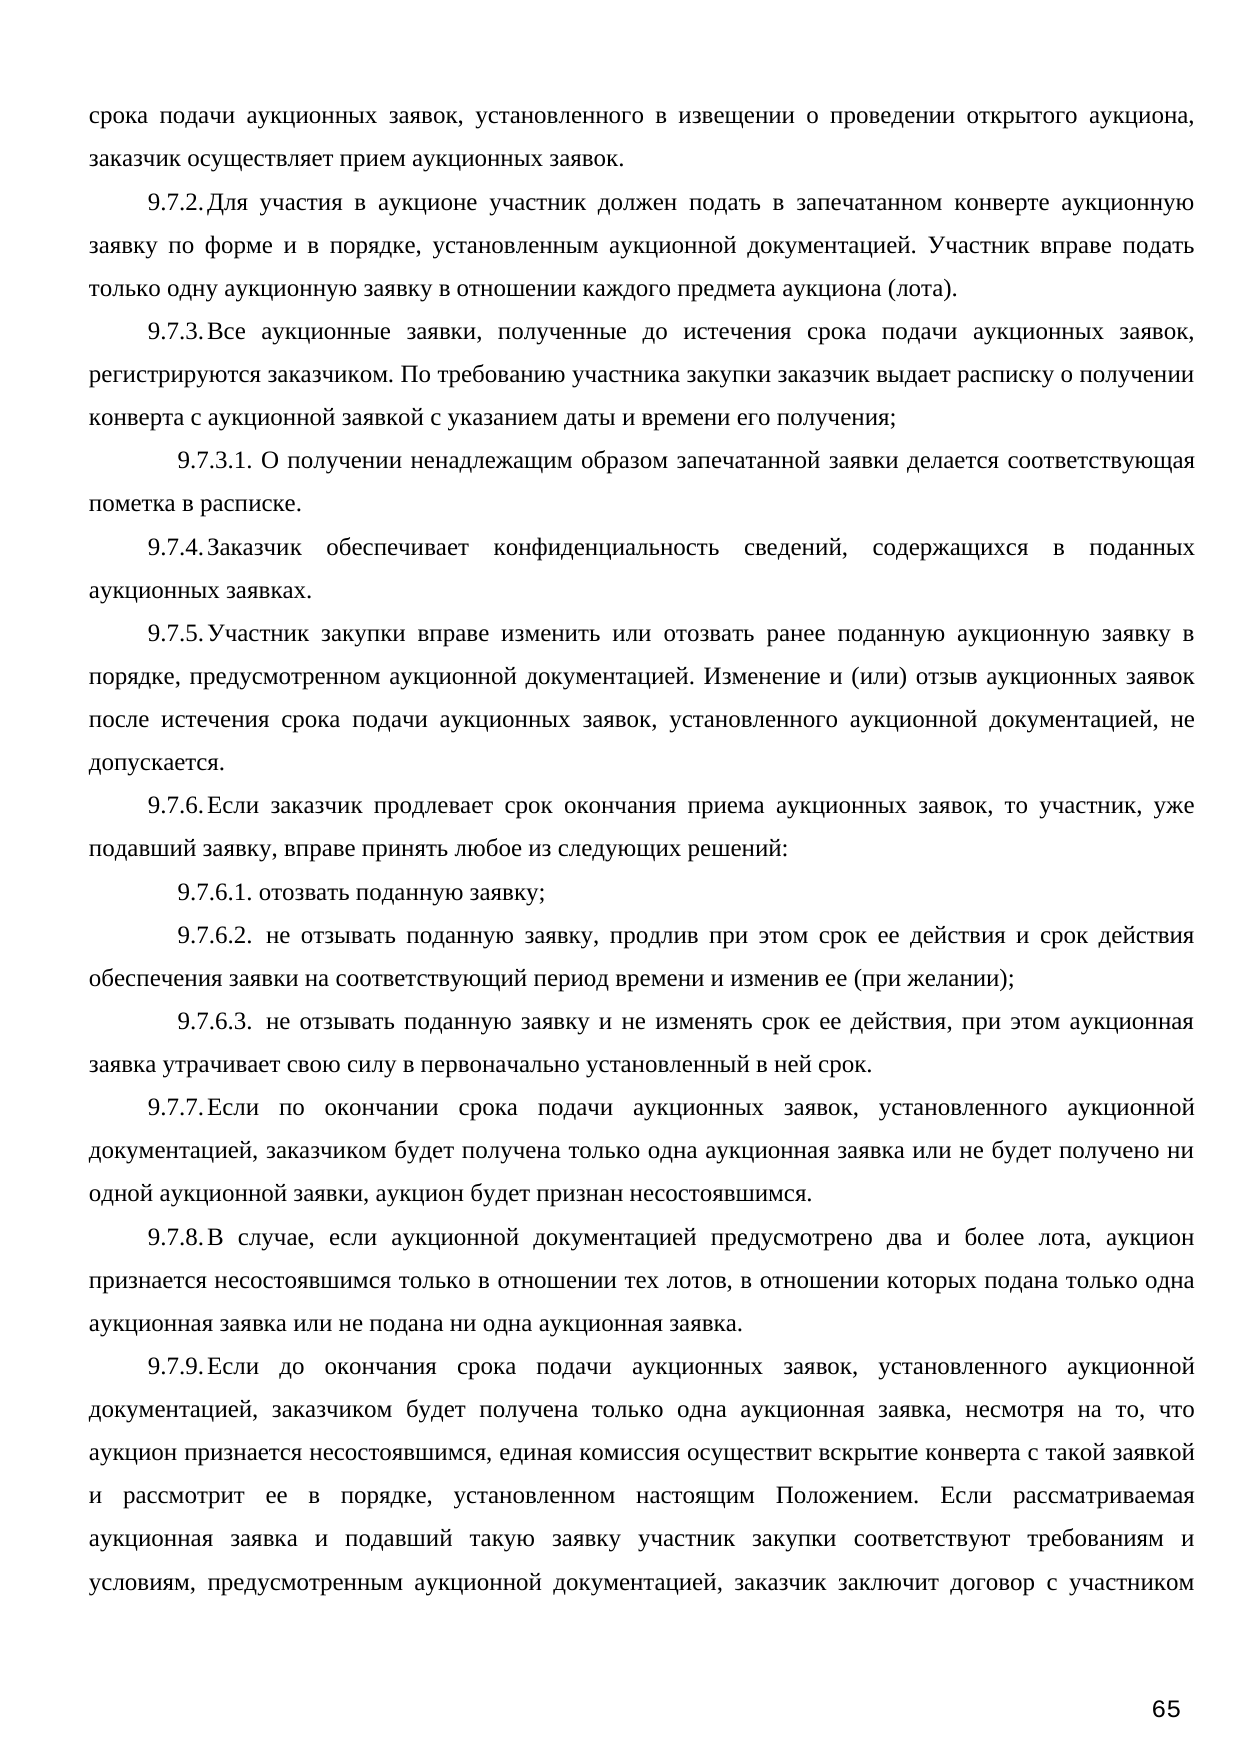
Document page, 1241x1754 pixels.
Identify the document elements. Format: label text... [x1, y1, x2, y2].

list Заказчик обеспечивает конфиденциальность сведений, содержащихся в поданных аукционных заявках. [89, 532, 1196, 603]
list не отзывать поданную заявку, продлив при этом срок ее действия и срок действия обеспечения заявки на соответствующий период времени и изменив ее (при желании); [89, 920, 1196, 992]
list не отзывать поданную заявку и не изменять срок ее действия, при этом аукционная заявка утрачивает свою силу в первоначально установленный в ней срок. [89, 1006, 1196, 1078]
text 9.7.3.1. О получении ненадлежащим образом запечатанной заявки делается соответствующая пометка в расписке. [89, 445, 1196, 517]
list Все аукционные заявки, полученные до истечения срока подачи аукционных заявок, регистрируются заказчиком. По требованию участника закупки заказчик выдает расписку о получении конверта с аукционной заявкой с указанием даты и времени его получения; [89, 316, 1196, 431]
list Если заказчик продлевает срок окончания приема аукционных заявок, то участник, уже подавший заявку, вправе принять любое из следующих решений: [89, 790, 1196, 862]
list Если по окончании срока подачи аукционных заявок, установленного аукционной документацией, заказчиком будет получена только одна аукционная заявка или не будет получено ни одной аукционной заявки, аукцион будет признан несостоявшимся. [89, 1092, 1196, 1207]
list Участник закупки вправе изменить или отозвать ранее поданную аукционную заявку в порядке, предусмотренном аукционной документацией. Изменение и (или) отзыв аукционных заявок после истечения срока подачи аукционных заявок, установленного аукционной документацией, не допускается. [89, 618, 1196, 776]
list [89, 1351, 1196, 1595]
text 9.7.6.1. отозвать поданную заявку; [89, 877, 1196, 905]
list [89, 100, 1196, 172]
list Для участия в аукционе участник должен подать в запечатанном конверте аукционную заявку по форме и в порядке, установленным аукционной документацией. Участник вправе подать только одну аукционную заявку в отношении каждого предмета аукциона (лота). [89, 187, 1196, 302]
list В случае, если аукционной документацией предусмотрено два и более лота, аукцион признается несостоявшимся только в отношении тех лотов, в отношении которых подана только одна аукционная заявка или не подана ни одна аукционная заявка. [89, 1222, 1196, 1337]
